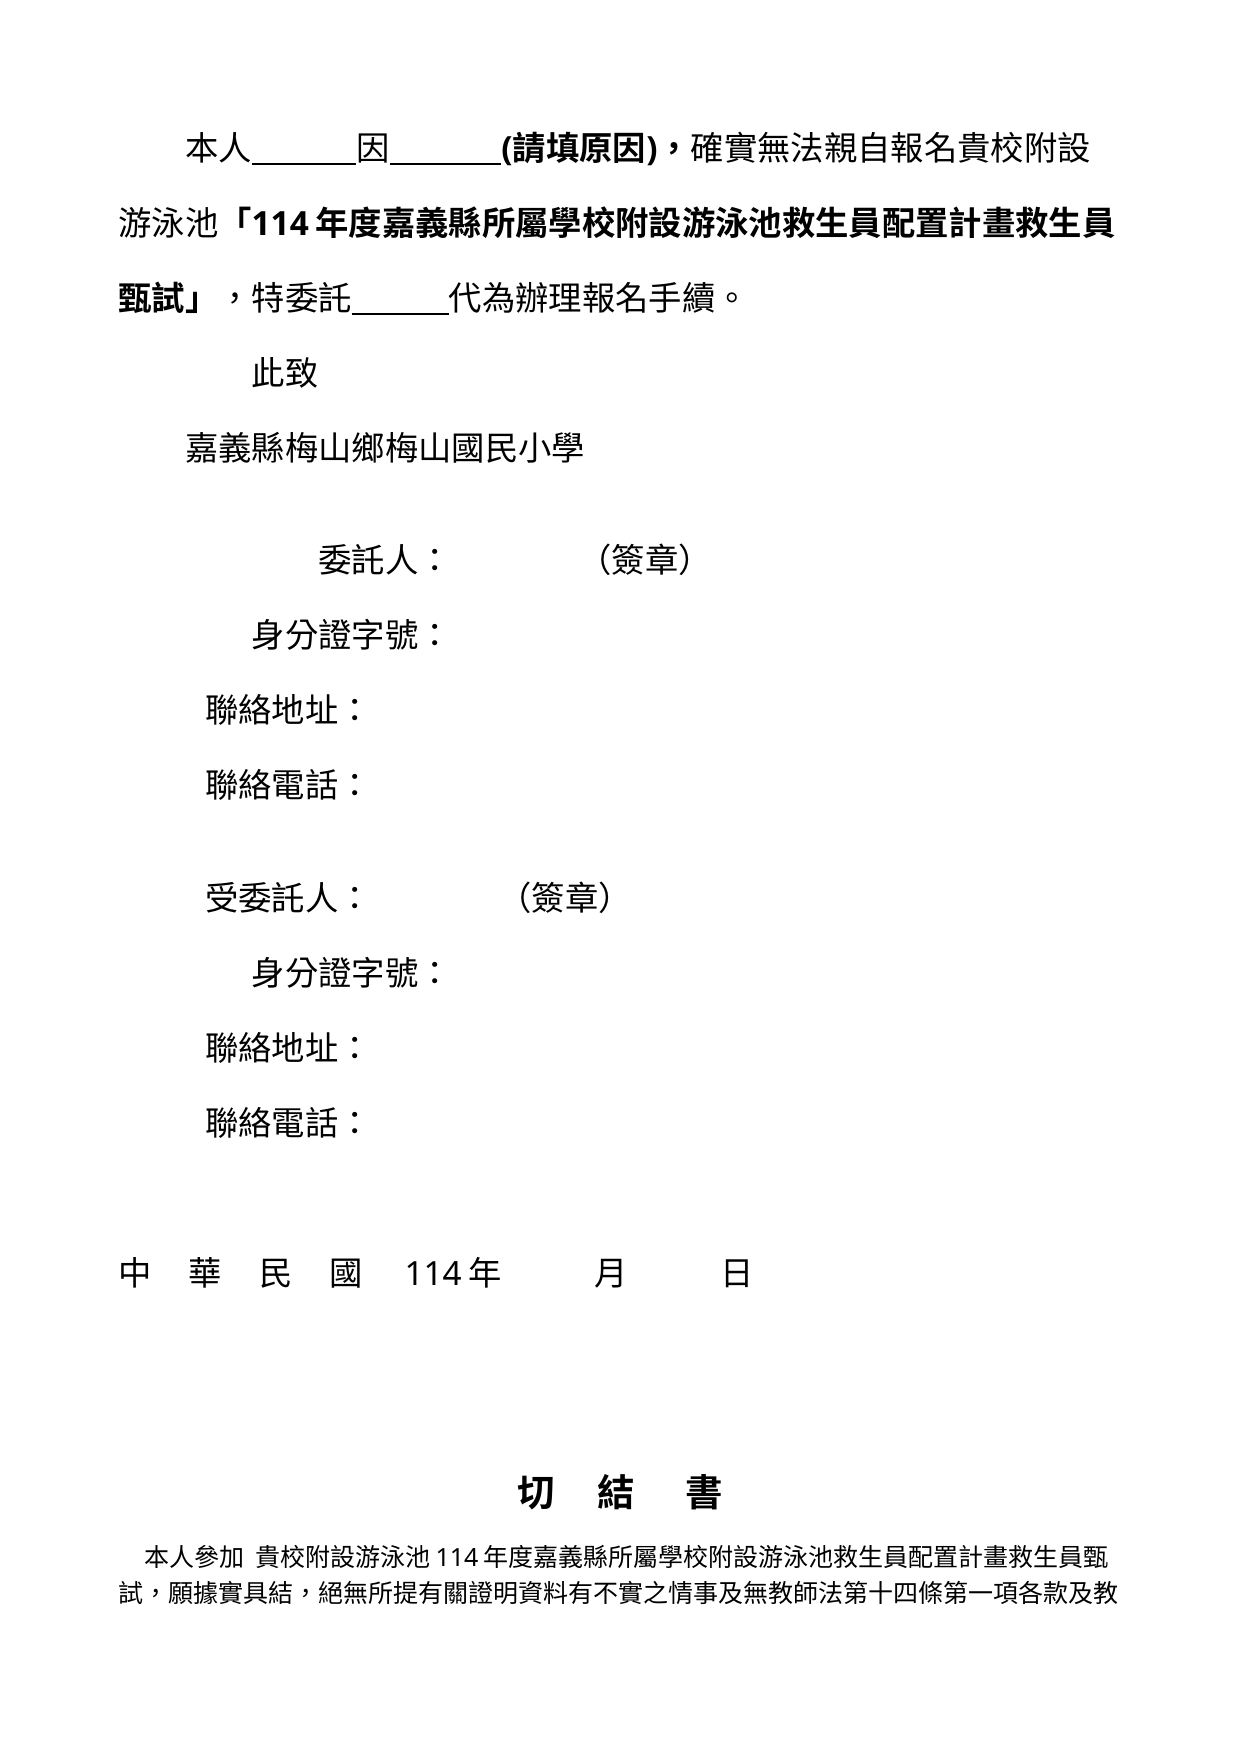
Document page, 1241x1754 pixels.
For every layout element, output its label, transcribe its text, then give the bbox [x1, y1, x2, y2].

text 切 結 書 [118, 1483, 1122, 1512]
text 受委託人： （簽章） [118, 858, 1122, 933]
text 嘉義縣梅山鄉梅山國民小學 [118, 408, 1122, 483]
text 身分證字號： [118, 933, 1122, 1008]
text 中 華 民 國 114年 月 日 [118, 1233, 1122, 1308]
text 聯絡電話： [118, 1083, 1122, 1158]
text 聯絡地址： [118, 671, 1122, 746]
text 此致 [118, 333, 1122, 408]
text 身分證字號： [118, 596, 1122, 671]
text 聯絡電話： [118, 746, 1122, 821]
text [118, 1537, 1122, 1610]
text 聯絡地址： [118, 1008, 1122, 1083]
text 本人 因 (請填原因)，確實無法親自報名貴校附設游泳池「114年度嘉義縣所屬學校附設游泳池救生員配置計畫救生員甄試」，特委託 代為辦理報名手續。 [118, 108, 1122, 333]
text 委託人： （簽章） [118, 521, 1122, 596]
